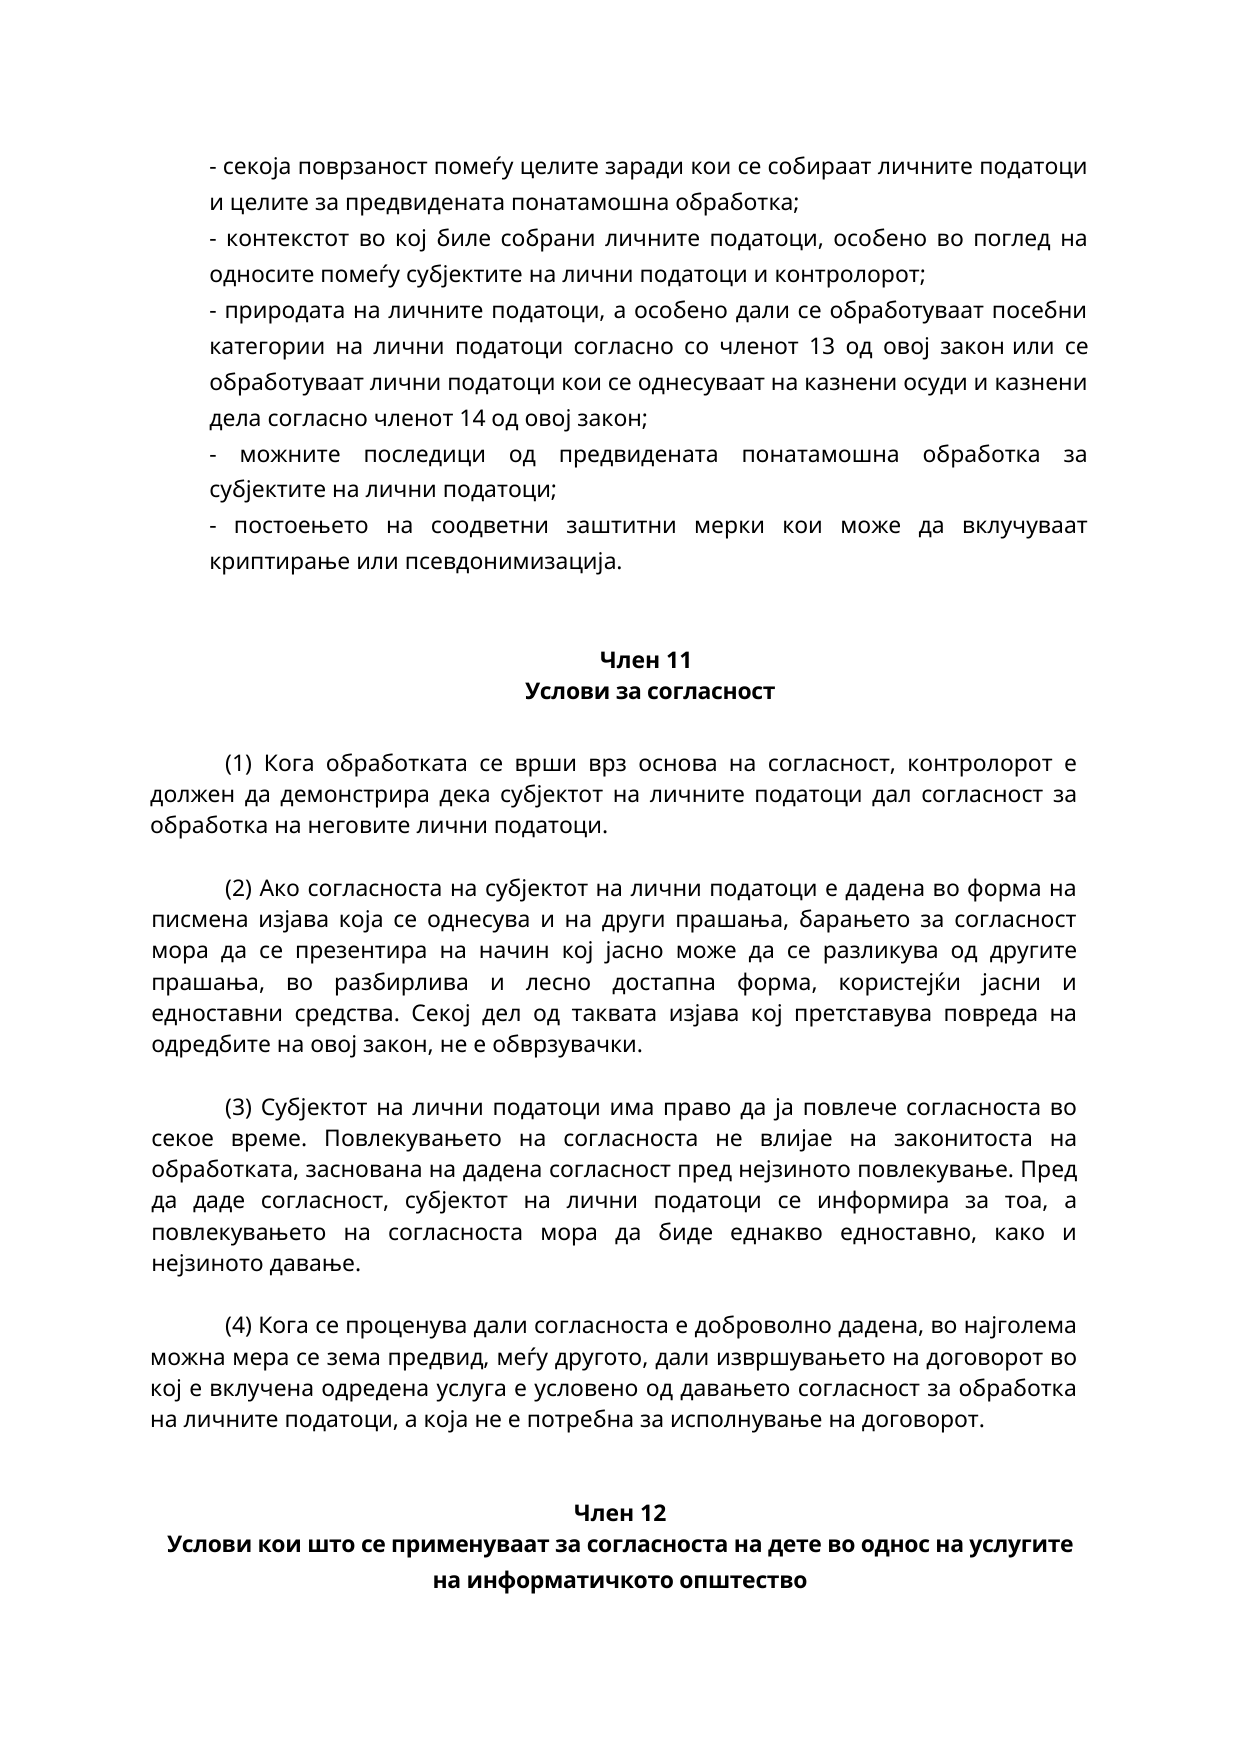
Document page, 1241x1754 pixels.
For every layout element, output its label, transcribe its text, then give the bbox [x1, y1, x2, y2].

text - можните последици од предвидената понатамошна обработка за субјектите на лични податоци; [150, 437, 1089, 505]
text (4) Кога се проценува дали согласноста е доброволно дадена, во најголема можна мера се зема предвид, меѓу другото, дали извршувањето на договорот во кој е вклучена одредена услуга е условено од давањето согласност за обработка на личните податоци, а која не е потребна за исполнување на договорот. [150, 1309, 1078, 1434]
text Услови кои што се применуваат за согласноста на дете во однос на услугите на информатичкото општество [150, 1528, 1090, 1595]
text (3) Субјектот на лични податоци има право да ја повлече согласноста во секое време. Повлекувањето на согласноста не влијае на законитоста на обработката, заснована на дадена согласност пред нејзиното повлекување. Пред да даде согласност, субјектот на лични податоци се информира за тоа, а повлекувањето на согласноста мора да биде еднакво едноставно, како и нејзиното давање. [151, 1091, 1078, 1278]
text - природата на личните податоци, а особено дали се обработуваат посебни категории на лични податоци согласно со членот 13 од овој закон или се обработуваат лични податоци кои се однесуваат на казнени осуди и казнени дела согласно членот 14 од овој закон; [150, 294, 1089, 433]
text (1) Кога обработката се врши врз основа на согласност, контролорот е должен да демонстрира дека субјектот на личните податоци дал согласност за обработка на неговите лични податоци. [150, 747, 1078, 841]
text Член 12 [150, 1497, 1090, 1528]
text Член 11 [525, 644, 1090, 675]
text - контекстот во кој биле собрани личните податоци, особено во поглед на односите помеѓу субјектите на лични податоци и контролорот; [150, 222, 1089, 289]
text Услови за согласност [450, 675, 1090, 706]
text - секоја поврзаност помеѓу целите заради кои се собираат личните податоци и целите за предвидената понатамошна обработка; [150, 150, 1089, 217]
text (2) Ако согласноста на субјектот на лични податоци е дадена во форма на писмена изјава која се однесува и на други прашања, барањето за согласност мора да се презентира на начин кој јасно може да се разликува од другите прашања, во разбирлива и лесно достапна форма, користејќи јасни и едноставни средства. Секој дел од таквата изјава кој претставува повреда на одредбите на овој закон, не е обврзувачки. [151, 872, 1078, 1059]
text - постоењето на соодветни заштитни мерки кои може да вклучуваат криптирање или псевдонимизација. [150, 509, 1089, 577]
